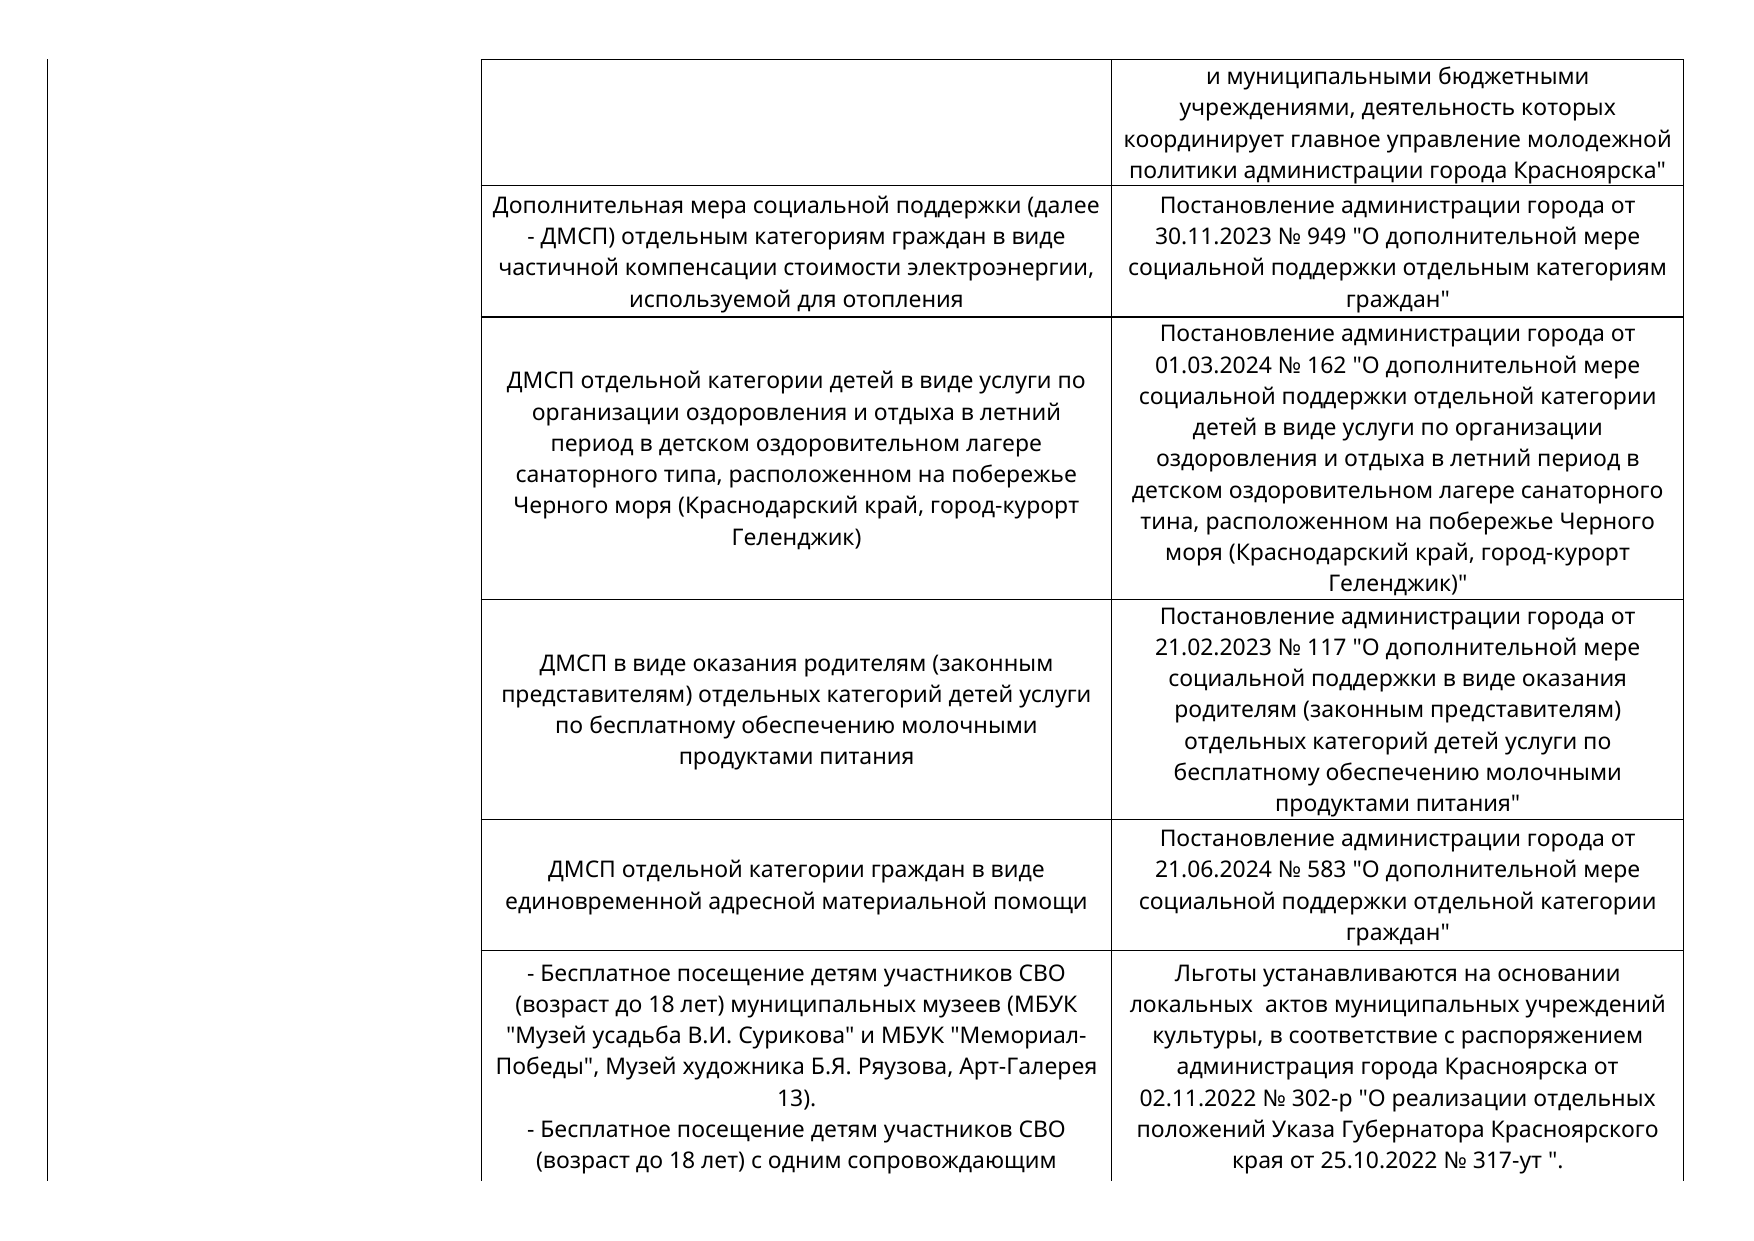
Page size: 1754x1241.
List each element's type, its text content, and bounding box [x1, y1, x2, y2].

table_cell ДМСП отдельной категории граждан в виде единовременной адресной материальной помощи [482, 820, 1111, 950]
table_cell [1112, 951, 1683, 1181]
table_cell Постановление администрации города от 21.06.2024 № 583 "О дополнительной мере социальной поддержки отдельной категории граждан" [1112, 820, 1683, 950]
table_cell Дополнительная мера социальной поддержки (далее - ДМСП) отдельным категориям граждан в виде частичной компенсации стоимости электроэнергии, используемой для отопления [482, 186, 1111, 316]
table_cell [482, 60, 1111, 185]
table_cell Постановление администрации города от 30.11.2023 № 949 "О дополнительной мере социальной поддержки отдельным категориям граждан" [1112, 186, 1683, 316]
table_cell Постановление администрации города от 21.02.2023 № 117 "О дополнительной мере социальной поддержки в виде оказания родителям (законным представителям) отдельных категорий детей услуги по бесплатному обеспечению молочными продуктами питания" [1112, 600, 1683, 818]
table_cell ДМСП отдельной категории детей в виде услуги по организации оздоровления и отдыха в летний период в детском оздоровительном лагере санаторного типа, расположенном на побережье Черного моря (Краснодарский край, город-курорт Геленджик) [482, 318, 1111, 599]
table_cell ДМСП в виде оказания родителям (законным представителям) отдельных категорий детей услуги по бесплатному обеспечению молочными продуктами питания [482, 600, 1111, 818]
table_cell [1112, 60, 1683, 185]
table_cell Постановление администрации города от 01.03.2024 № 162 "О дополнительной мере социальной поддержки отдельной категории детей в виде услуги по организации оздоровления и отдыха в летний период в детском оздоровительном лагере санаторного тина, расположенном на побережье Черного моря (Краснодарский край, город-курорт Геленджик)" [1112, 318, 1683, 599]
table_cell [482, 951, 1111, 1181]
